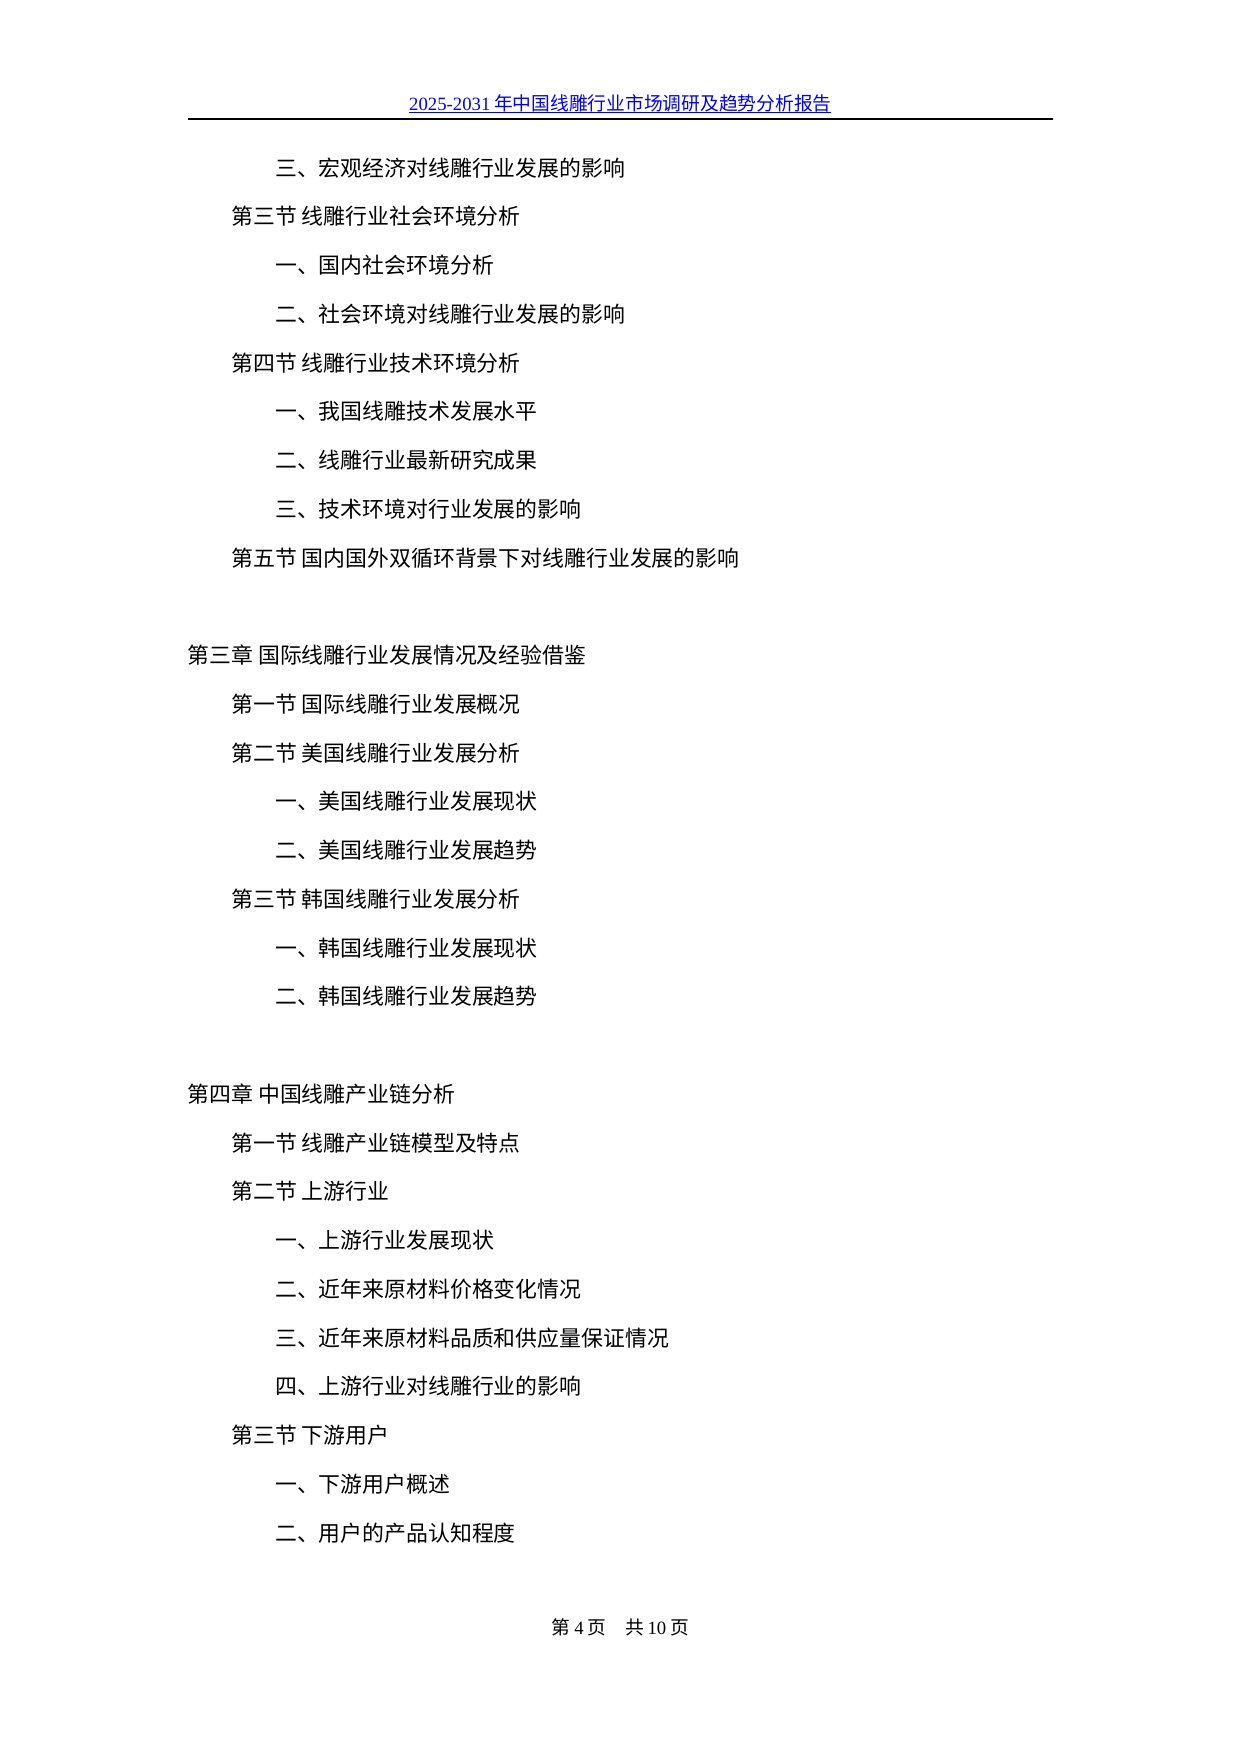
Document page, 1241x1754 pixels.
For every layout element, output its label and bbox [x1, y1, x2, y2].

text [187, 150, 1053, 1548]
